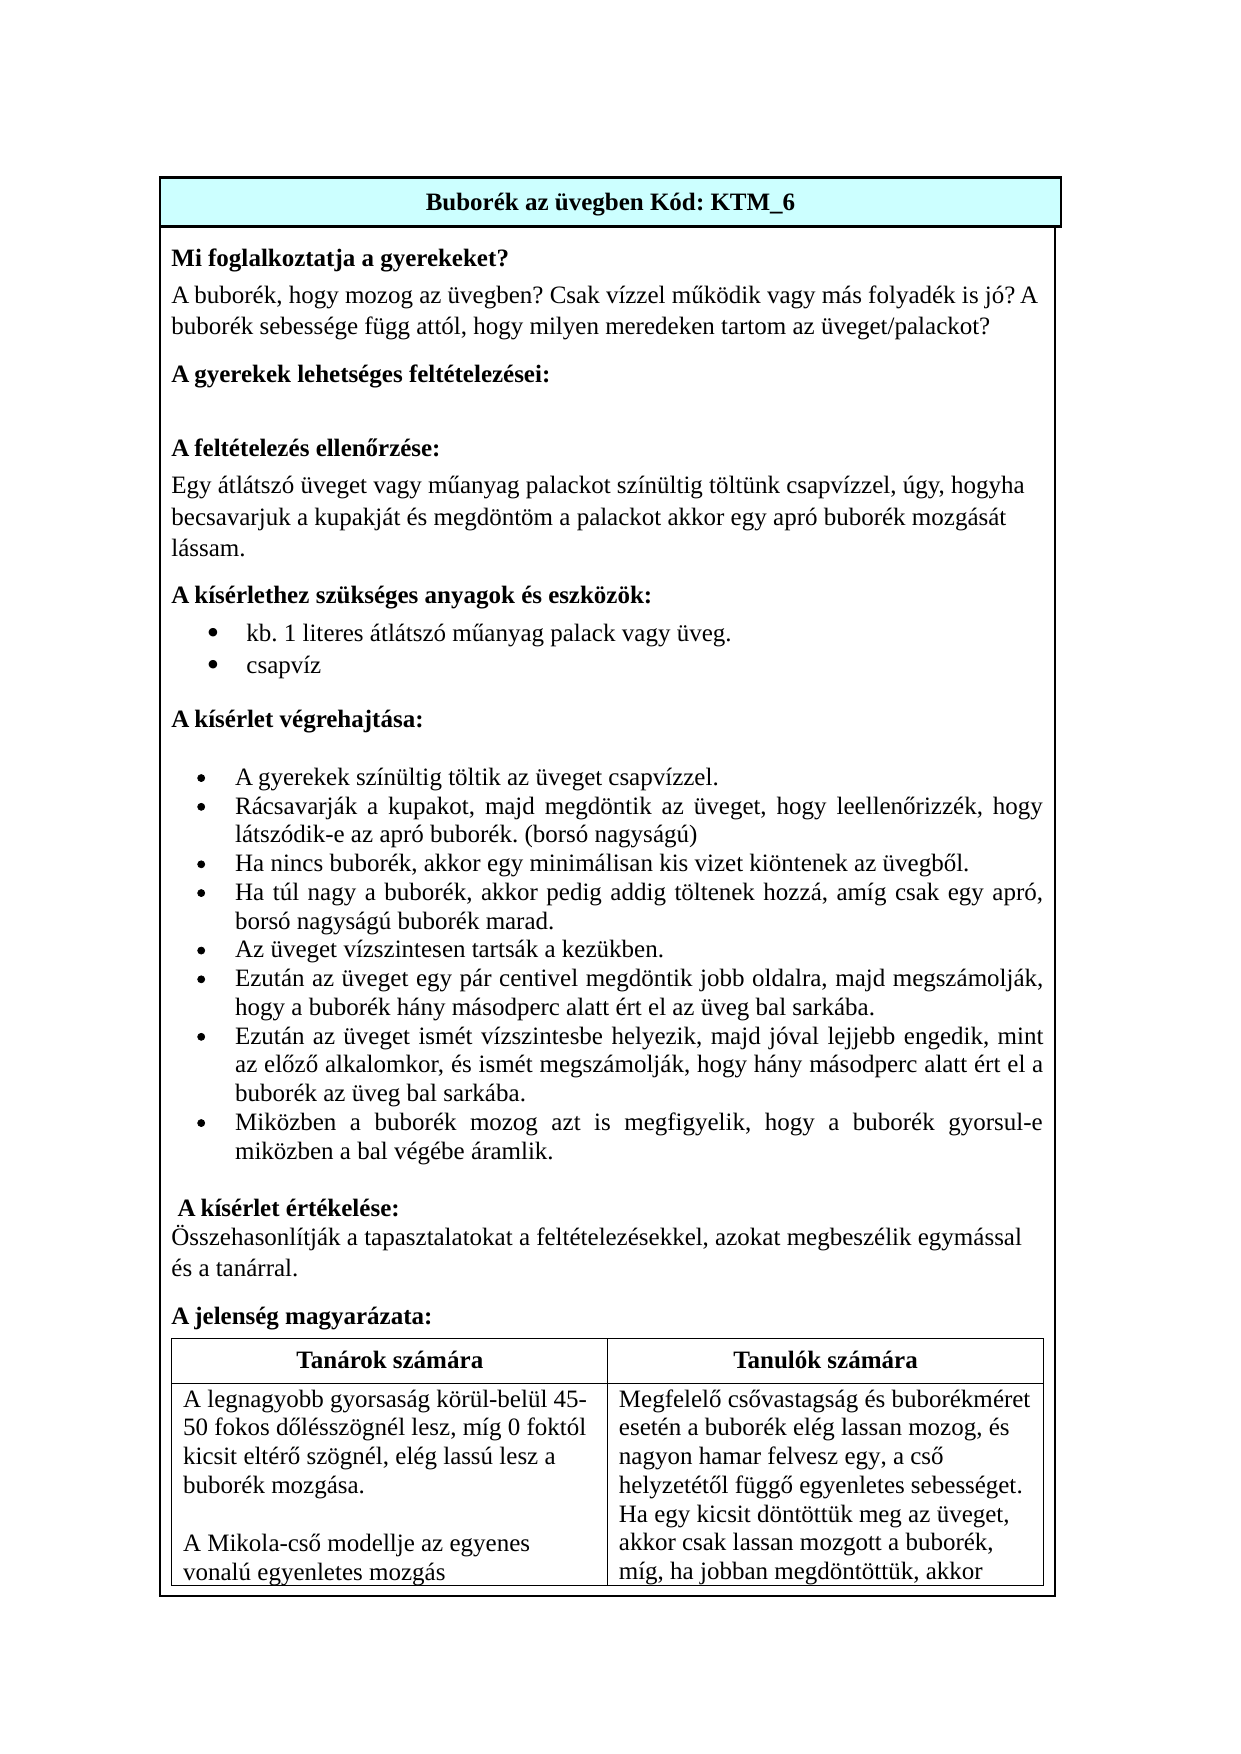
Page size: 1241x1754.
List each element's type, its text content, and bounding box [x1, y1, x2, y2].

table_header Buborék az üvegben Kód: KTM_6 [161, 179, 1060, 225]
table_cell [161, 228, 1054, 1595]
